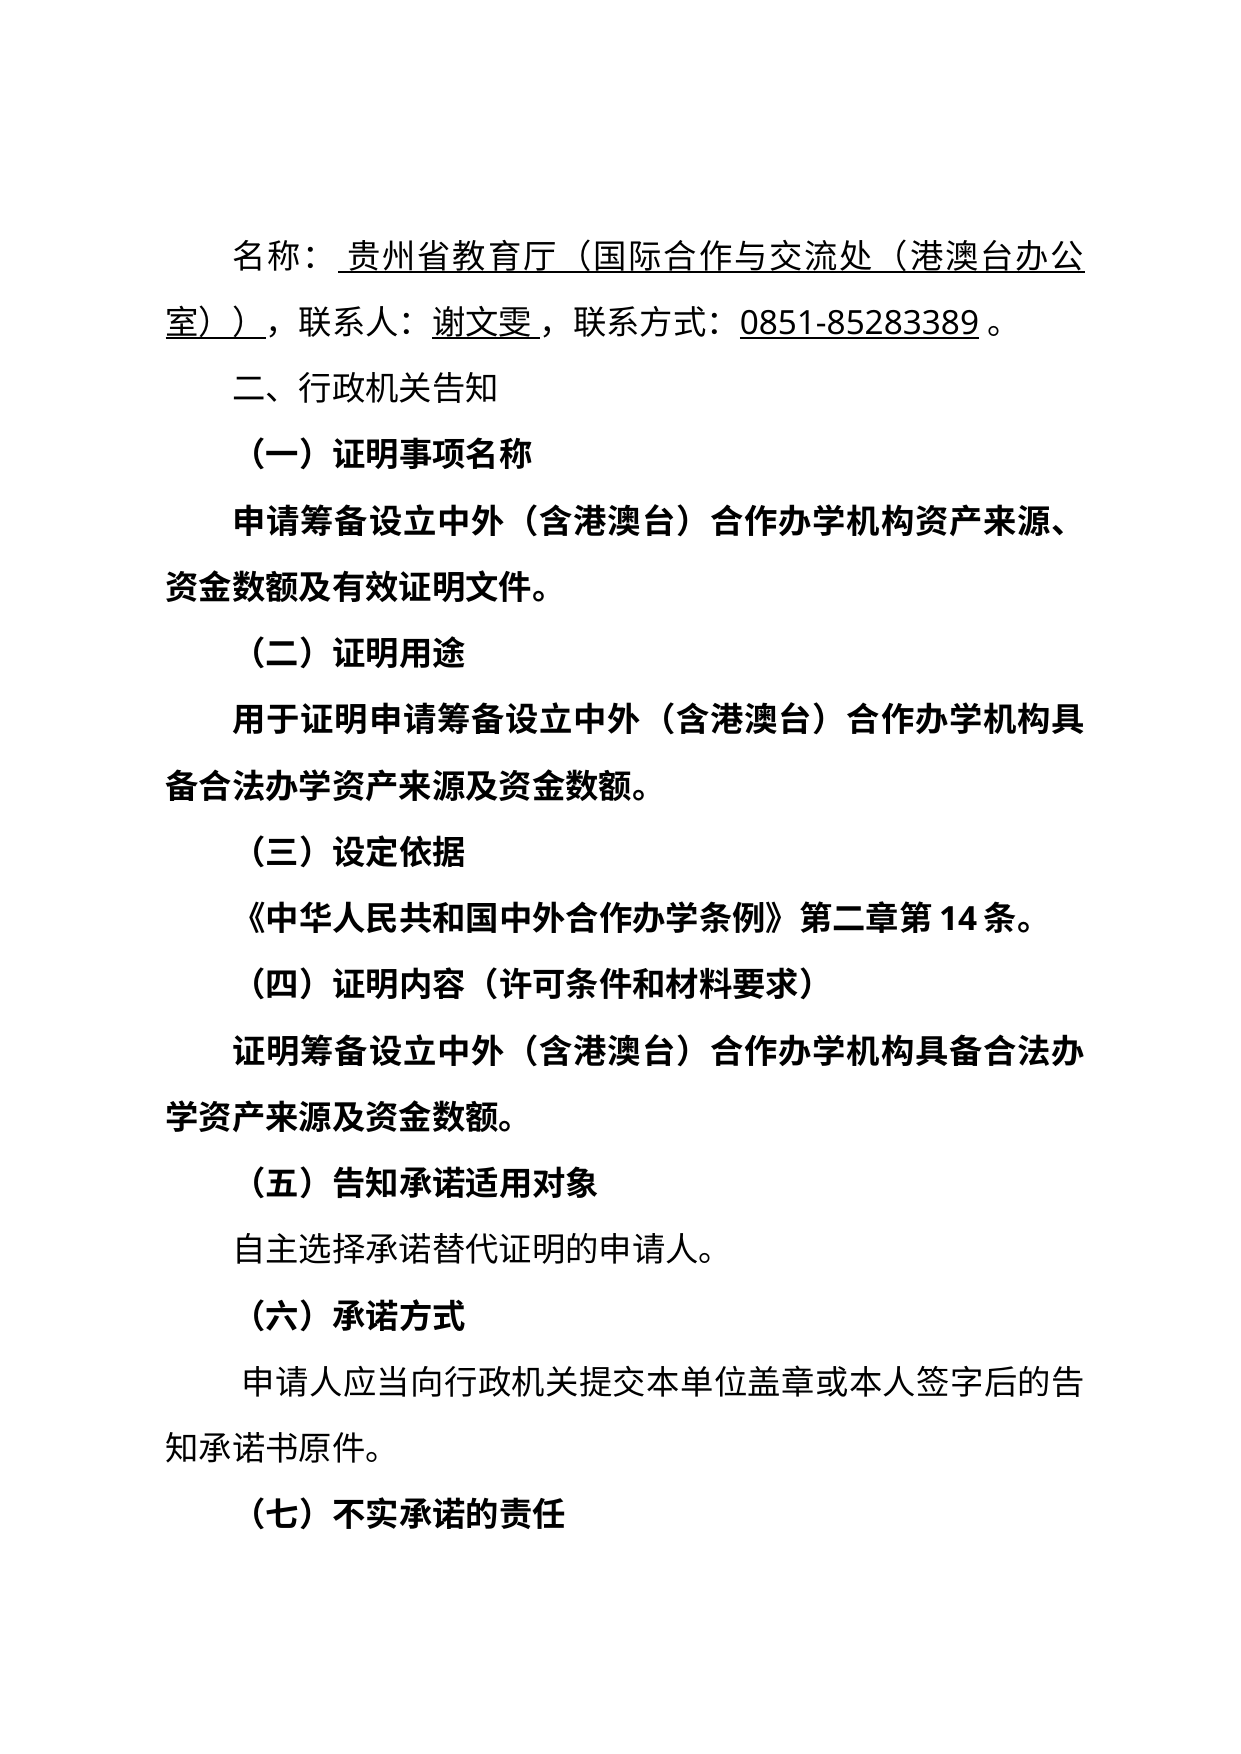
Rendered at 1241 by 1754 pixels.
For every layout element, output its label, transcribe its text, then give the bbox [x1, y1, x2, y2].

list （一）证明事项名称 [165, 419, 1087, 485]
list 申请筹备设立中外（含港澳台）合作办学机构资产来源、资金数额及有效证明文件。 [165, 485, 1087, 618]
list 名称： 贵州省教育厅（国际合作与交流处（港澳台办公室）），联系人：谢文雯 ，联系方式：0851-85283389 。 [165, 220, 1087, 353]
list 用于证明申请筹备设立中外（含港澳台）合作办学机构具备合法办学资产来源及资金数额。 [165, 684, 1087, 817]
list （七）不实承诺的责任 [165, 1479, 1087, 1545]
list 证明筹备设立中外（含港澳台）合作办学机构具备合法办学资产来源及资金数额。 [165, 1015, 1087, 1148]
list 申请人应当向行政机关提交本单位盖章或本人签字后的告知承诺书原件。 [165, 1347, 1087, 1479]
list （六）承诺方式 [165, 1280, 1087, 1347]
list （四）证明内容（许可条件和材料要求） [165, 949, 1087, 1015]
list 《中华人民共和国中外合作办学条例》第二章第14条。 [165, 883, 1087, 949]
list 自主选择承诺替代证明的申请人。 [165, 1214, 1087, 1280]
list （二）证明用途 [165, 618, 1087, 684]
list （五）告知承诺适用对象 [165, 1148, 1087, 1214]
list （三）设定依据 [165, 817, 1087, 883]
list 二、行政机关告知 [165, 353, 1087, 419]
